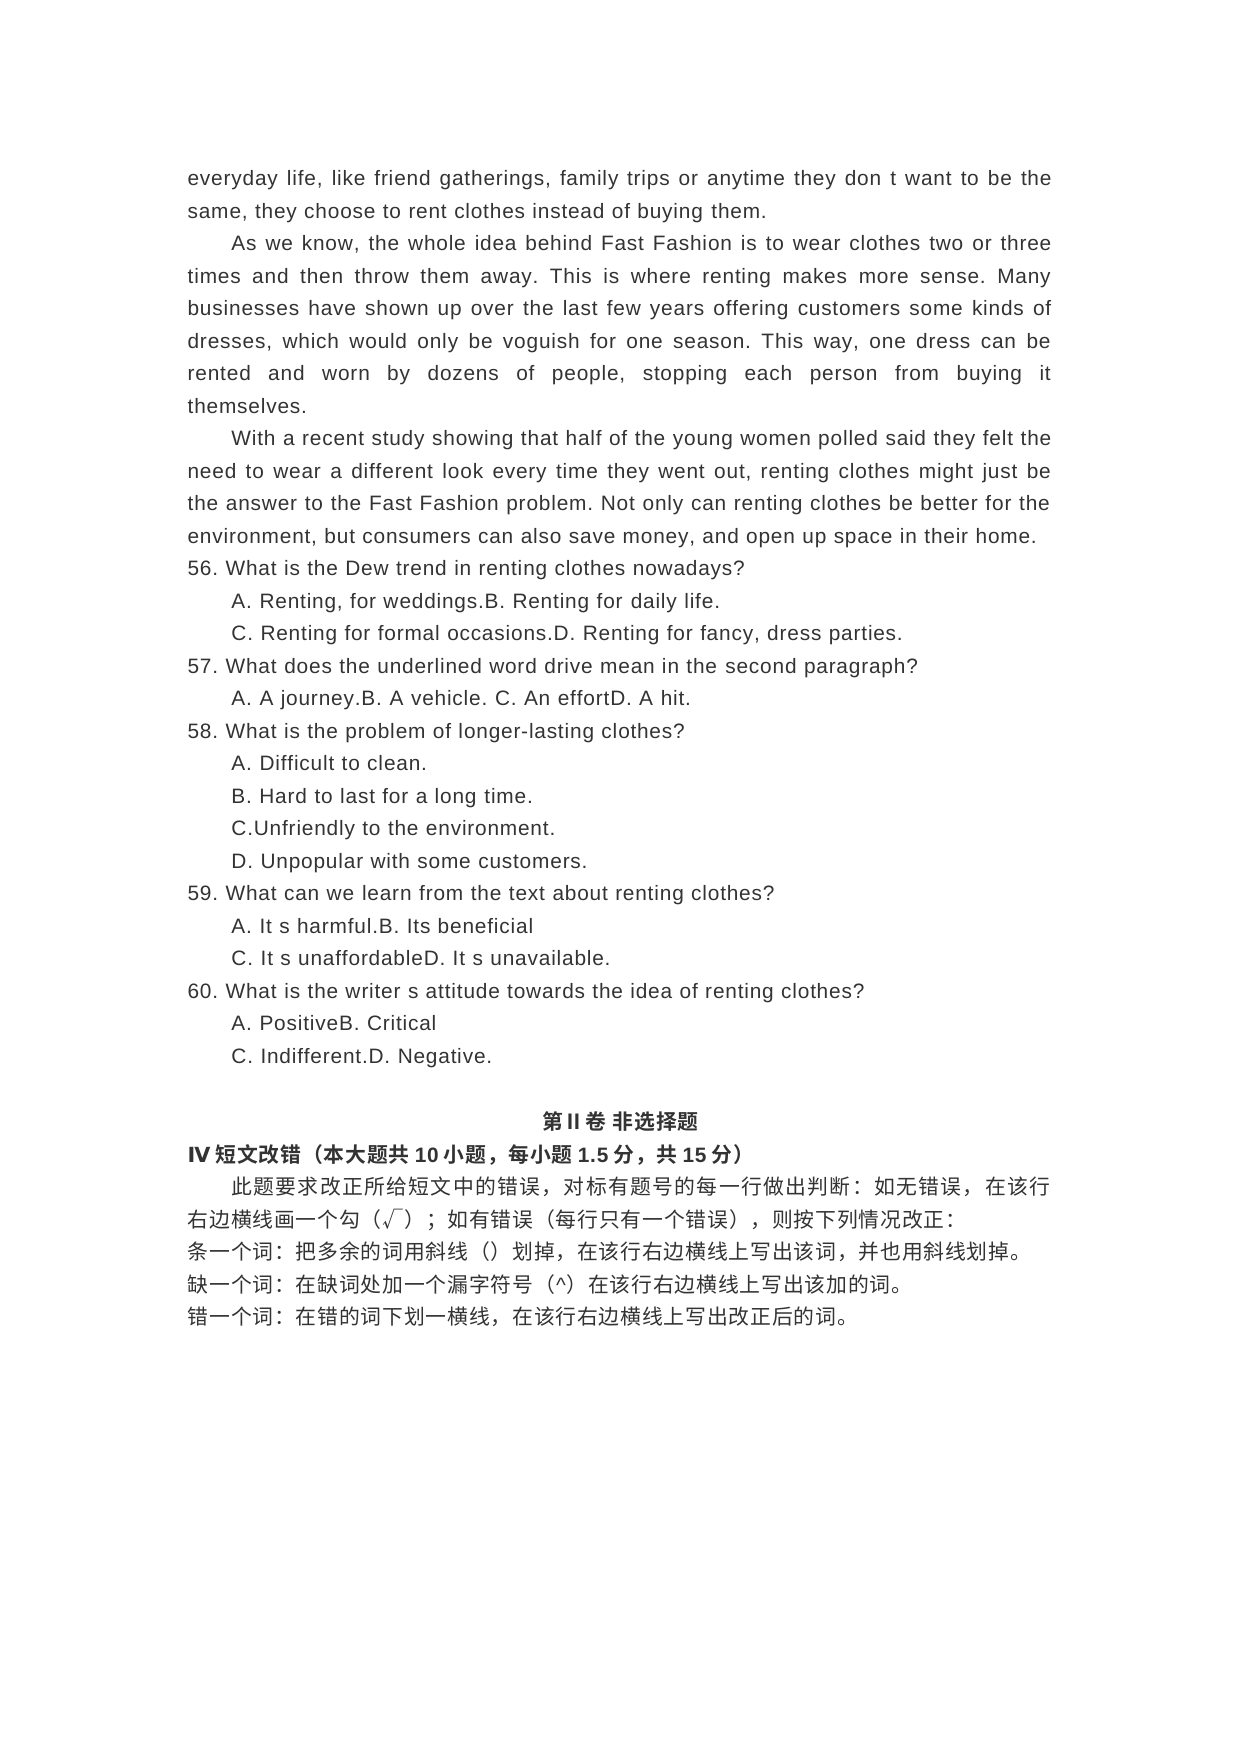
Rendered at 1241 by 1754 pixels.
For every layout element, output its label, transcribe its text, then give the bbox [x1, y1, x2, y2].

text Ⅳ短文改错（本大题共10小题，每小题1.5分，共15分） [187, 1137, 1053, 1169]
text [187, 162, 1053, 227]
text A. A journey.B. A vehicle. C. An effortD. A hit. [187, 682, 1053, 714]
text D. Unpopular with some customers. [187, 844, 1053, 877]
text 缺一个词：在缺词处加一个漏字符号（^）在该行右边横线上写出该加的词。 [187, 1267, 1053, 1299]
text 条一个词：把多余的词用斜线（）划掉，在该行右边横线上写出该词，并也用斜线划掉。 [187, 1234, 1053, 1267]
text As we know, the whole idea behind Fast Fashion is to wear clothes two or three times and then throw them away. This is where renting makes more sense. Many businesses have shown up over the last few years offering customers some kinds of dresses, which would only be voguish for one season. This way, one dress can be rented and worn by dozens of people, stopping each person from buying it themselves. [187, 227, 1053, 422]
text 59. What can we learn from the text about renting clothes? [187, 877, 1053, 909]
text 57. What does the underlined word drive mean in the second paragraph? [187, 649, 1053, 682]
text C.Unfriendly to the environment. [187, 812, 1053, 844]
text C. Renting for formal occasions.D. Renting for fancy, dress parties. [187, 617, 1053, 649]
text 第Ⅱ卷 非选择题 [187, 1104, 1053, 1137]
text B. Hard to last for a long time. [187, 779, 1053, 812]
text 此题要求改正所给短文中的错误，对标有题号的每一行做出判断：如无错误，在该行右边横线画一个勾（√）；如有错误（每行只有一个错误），则按下列情况改正： [187, 1169, 1053, 1234]
text C. Indifferent.D. Negative. [187, 1039, 1053, 1072]
text 60. What is the writer s attitude towards the idea of renting clothes? [187, 974, 1053, 1007]
text With a recent study showing that half of the young women polled said they felt the need to wear a different look every time they went out, renting clothes might just be the answer to the Fast Fashion problem. Not only can renting clothes be better for the environment, but consumers can also save money, and open up space in their home. [187, 422, 1053, 552]
text 错一个词：在错的词下划一横线，在该行右边横线上写出改正后的词。 [187, 1299, 1053, 1332]
text A. Difficult to clean. [187, 747, 1053, 779]
text 56. What is the Dew trend in renting clothes nowadays? [187, 552, 1053, 584]
text A. PositiveB. Critical [187, 1007, 1053, 1039]
text C. It s unaffordableD. It s unavailable. [187, 942, 1053, 974]
text 58. What is the problem of longer-lasting clothes? [187, 714, 1053, 747]
text A. Renting, for weddings.B. Renting for daily life. [187, 584, 1053, 617]
text A. It s harmful.B. Its beneficial [187, 909, 1053, 942]
